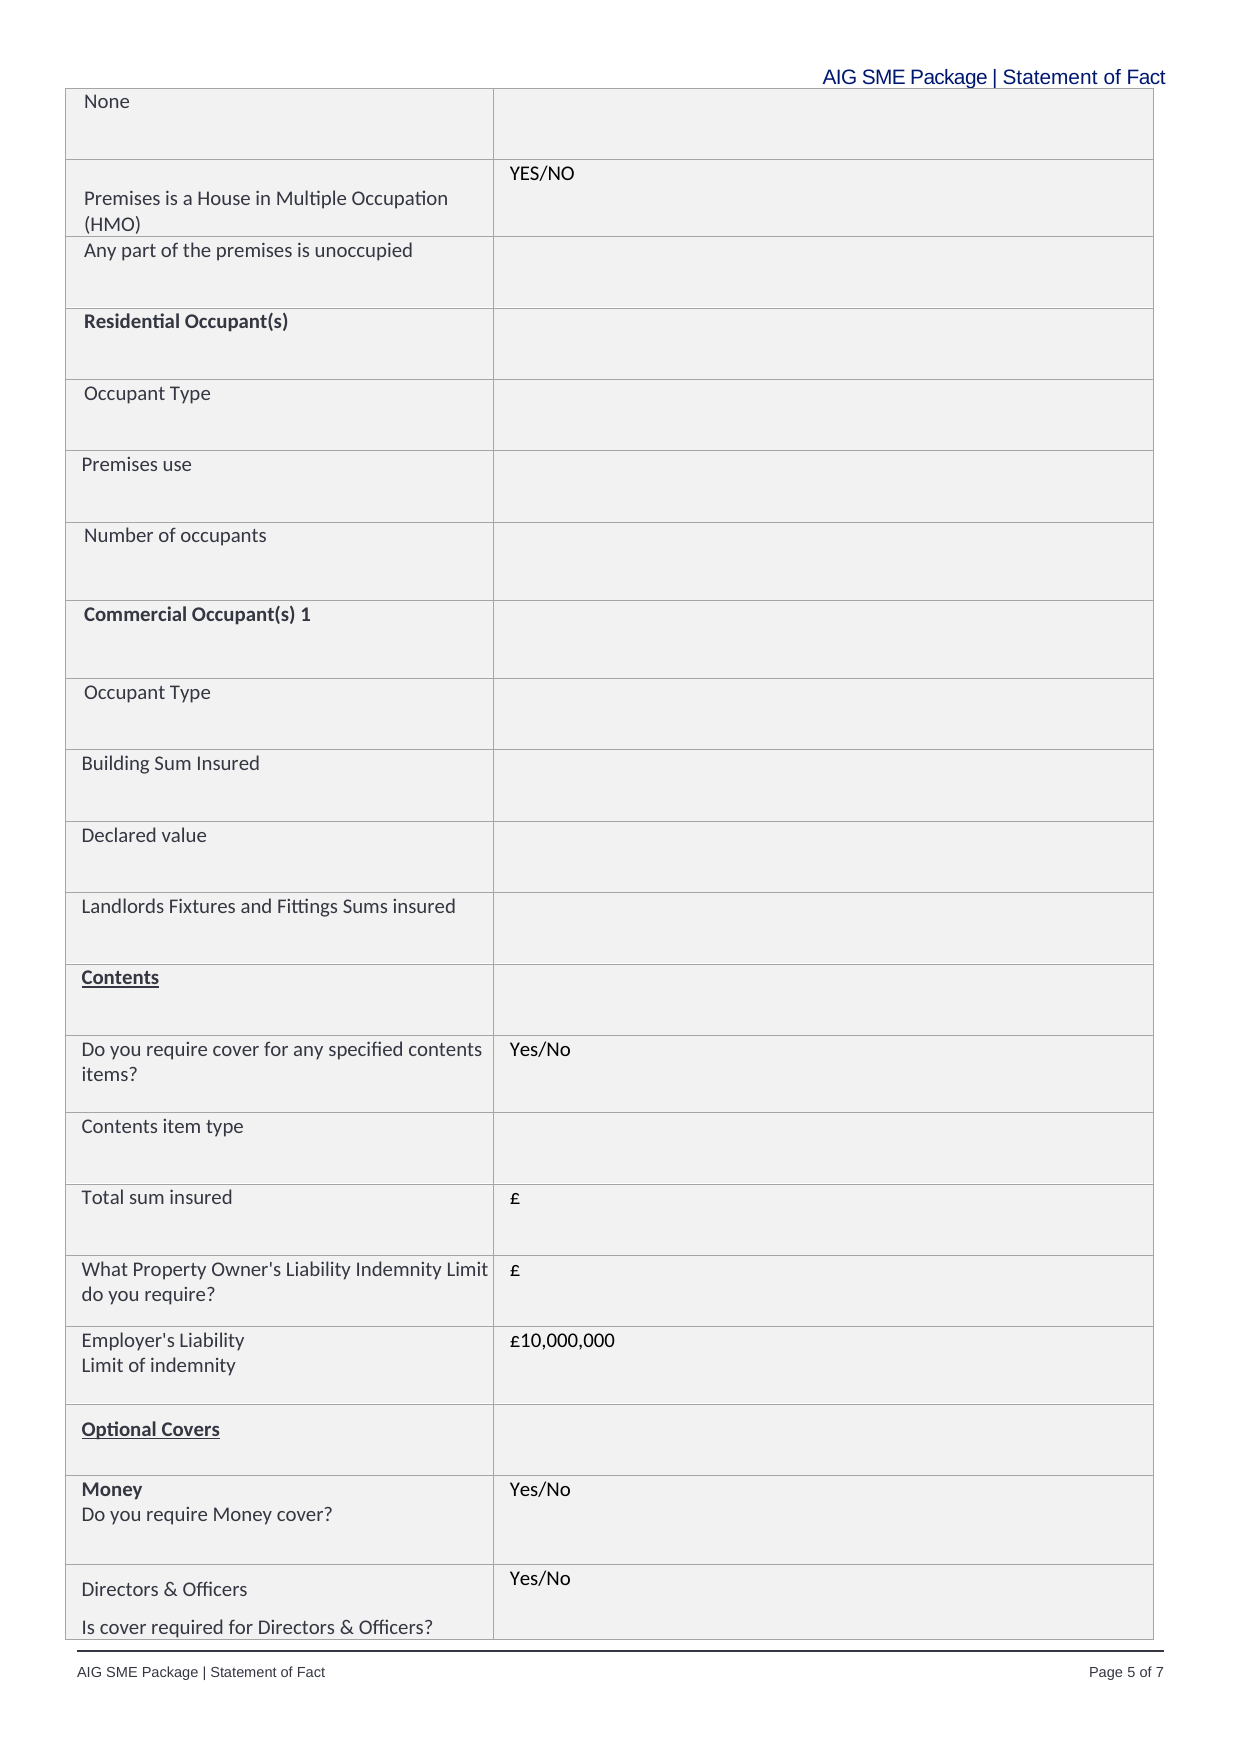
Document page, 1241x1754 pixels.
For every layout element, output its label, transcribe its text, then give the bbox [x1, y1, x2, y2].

table_cell Landlords Fixtures and Fittings Sums insured [66, 893, 493, 963]
table_cell Commercial Occupant(s) 1 [66, 601, 493, 678]
table_cell [494, 679, 1153, 749]
table_cell Money Do you require Money cover? [66, 1476, 493, 1564]
table_cell [494, 601, 1153, 678]
table_cell [494, 237, 1153, 307]
table_cell Optional Covers [66, 1405, 493, 1475]
table_cell Contents item type [66, 1113, 493, 1183]
table_cell Building Sum Insured [66, 750, 493, 821]
table_cell [494, 451, 1153, 522]
table_cell Total sum insured [66, 1185, 493, 1255]
table_cell [494, 965, 1153, 1035]
table_cell [494, 822, 1153, 892]
table_cell £ [494, 1256, 1153, 1326]
table_cell [494, 309, 1153, 379]
table_cell YES/NO [494, 160, 1153, 236]
table_cell Occupant Type [66, 380, 493, 450]
table_cell Occupant Type [66, 679, 493, 749]
table_cell Yes/No [494, 1036, 1153, 1112]
table_cell [494, 1405, 1153, 1475]
table_cell [494, 1113, 1153, 1183]
table_cell £ [494, 1185, 1153, 1255]
table_cell Any part of the premises is unoccupied [66, 237, 493, 307]
table_cell £10,000,000 [494, 1327, 1153, 1403]
table_cell [494, 380, 1153, 450]
table_cell [494, 750, 1153, 821]
table_cell Number of occupants [66, 523, 493, 600]
table_cell Employer's Liability Limit of indemnity [66, 1327, 493, 1403]
table_cell Residential Occupant(s) [66, 309, 493, 379]
table_cell Yes/No [494, 1476, 1153, 1564]
table_cell Premises is a House in Multiple Occupation (HMO) [66, 160, 493, 236]
table_cell None [66, 89, 493, 159]
table_cell [494, 523, 1153, 600]
table_cell [494, 89, 1153, 159]
table_cell Contents [66, 965, 493, 1035]
table_cell Declared value [66, 822, 493, 892]
table_cell Do you require cover for any specified contents items? [66, 1036, 493, 1112]
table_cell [66, 1565, 493, 1639]
table_cell Premises use [66, 451, 493, 522]
table_cell Yes/No [494, 1565, 1153, 1639]
table_cell [494, 893, 1153, 963]
table_cell What Property Owner's Liability Indemnity Limit do you require? [66, 1256, 493, 1326]
